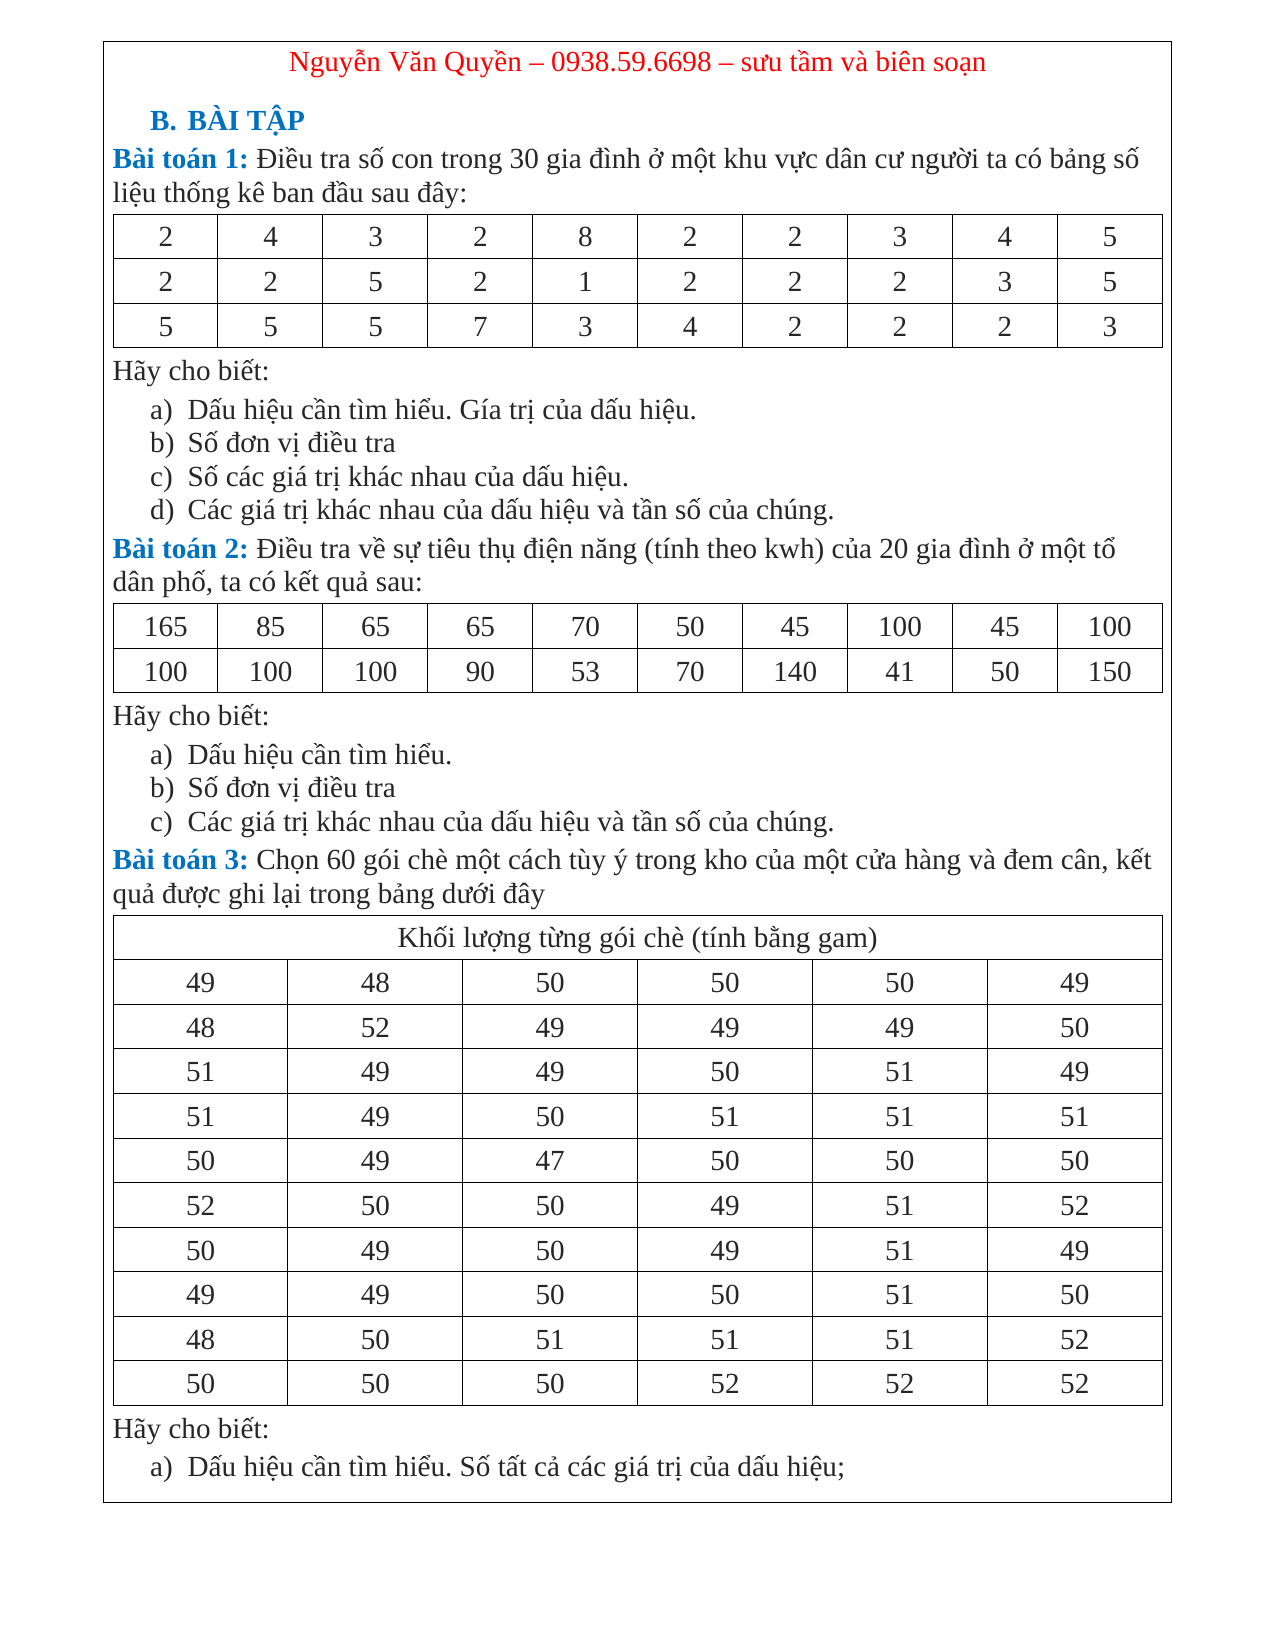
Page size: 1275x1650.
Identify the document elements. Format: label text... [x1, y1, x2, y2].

text Bài toán 2: Điều tra về sự tiêu thụ điện năng (tính theo kwh) của 20 gia đình ở một tổ dân phố, ta có kết quả sau: [112, 531, 1162, 598]
table_header 5 [1058, 215, 1162, 258]
table_cell 90 [428, 649, 532, 692]
table_cell 2 [428, 259, 532, 303]
table_header 65 [323, 604, 427, 648]
table_cell 51 [813, 1094, 987, 1137]
table_cell 50 [638, 960, 812, 1004]
list BÀI TẬP [150, 103, 1162, 136]
table_cell 51 [114, 1094, 287, 1137]
table_cell 5 [1058, 259, 1162, 303]
table_cell 49 [288, 1049, 462, 1093]
table_cell 49 [288, 1139, 462, 1182]
list Dấu hiệu cần tìm hiểu. Số tất cả các giá trị của dấu hiệu; [150, 1449, 1162, 1483]
table_cell 53 [533, 649, 637, 692]
table_cell 50 [463, 1228, 637, 1271]
table_cell 50 [638, 1272, 812, 1316]
table_cell 51 [813, 1228, 987, 1271]
table_cell 50 [638, 1049, 812, 1093]
table_cell 50 [988, 1005, 1162, 1048]
table_cell 50 [463, 1361, 637, 1405]
table_cell 5 [323, 304, 427, 347]
table_cell 52 [638, 1361, 812, 1405]
table_header 65 [428, 604, 532, 648]
table_cell 50 [288, 1317, 462, 1360]
table_cell 2 [848, 259, 952, 303]
text Hãy cho biết: [112, 698, 1162, 732]
table_cell 50 [988, 1272, 1162, 1316]
table_header 3 [323, 215, 427, 258]
table_cell 49 [638, 1228, 812, 1271]
table_cell 140 [743, 649, 847, 692]
table_header 2 [638, 215, 742, 258]
table_cell 100 [323, 649, 427, 692]
table_cell 52 [988, 1183, 1162, 1227]
list Các giá trị khác nhau của dấu hiệu và tần số của chúng. [150, 492, 1162, 526]
table_cell 49 [288, 1228, 462, 1271]
table_cell 52 [813, 1361, 987, 1405]
table_header 70 [533, 604, 637, 648]
table_cell 5 [218, 304, 322, 347]
table_cell 51 [114, 1049, 287, 1093]
table_cell 52 [288, 1005, 462, 1048]
table_header 2 [743, 215, 847, 258]
table_cell 50 [463, 1094, 637, 1137]
table_cell 48 [114, 1005, 287, 1048]
table_cell 5 [323, 259, 427, 303]
table_cell 3 [953, 259, 1057, 303]
table_cell 50 [114, 1139, 287, 1182]
table_header 3 [848, 215, 952, 258]
table_cell 48 [114, 1317, 287, 1360]
table_header 100 [1058, 604, 1162, 648]
table_cell 49 [288, 1094, 462, 1137]
list Số đơn vị điều tra [150, 770, 1162, 804]
table_cell 4 [638, 304, 742, 347]
text Hãy cho biết: [112, 353, 1162, 387]
table_cell 50 [813, 960, 987, 1004]
table_cell 2 [953, 304, 1057, 347]
text Hãy cho biết: [112, 1411, 1162, 1444]
table_cell 49 [288, 1272, 462, 1316]
table_cell 50 [813, 1139, 987, 1182]
table_cell 52 [988, 1317, 1162, 1360]
table_cell 49 [638, 1183, 812, 1227]
table_header 85 [218, 604, 322, 648]
table_header 8 [533, 215, 637, 258]
table_cell 2 [743, 304, 847, 347]
table_cell 51 [638, 1317, 812, 1360]
table_cell 49 [114, 1272, 287, 1316]
table_cell 50 [988, 1139, 1162, 1182]
table_cell 51 [813, 1317, 987, 1360]
table_cell 1 [533, 259, 637, 303]
table_cell 49 [988, 960, 1162, 1004]
table_cell 70 [638, 649, 742, 692]
table_cell 49 [638, 1005, 812, 1048]
table_cell 49 [988, 1228, 1162, 1271]
list Số đơn vị điều tra [150, 425, 1162, 459]
table_cell 50 [114, 1361, 287, 1405]
table_cell 150 [1058, 649, 1162, 692]
table_cell 49 [463, 1005, 637, 1048]
table_cell 5 [114, 304, 217, 347]
table_cell 51 [988, 1094, 1162, 1137]
table_cell 2 [218, 259, 322, 303]
table_header 50 [638, 604, 742, 648]
table_cell 100 [218, 649, 322, 692]
table_cell 51 [813, 1049, 987, 1093]
table_cell 52 [988, 1361, 1162, 1405]
table_header 100 [848, 604, 952, 648]
list Dấu hiệu cần tìm hiểu. Gía trị của dấu hiệu. [150, 392, 1162, 425]
table_cell 2 [743, 259, 847, 303]
table_cell 3 [1058, 304, 1162, 347]
table_header 2 [428, 215, 532, 258]
table_cell 50 [114, 1228, 287, 1271]
table_header 45 [953, 604, 1057, 648]
table_cell 50 [288, 1183, 462, 1227]
table_cell 49 [988, 1049, 1162, 1093]
table_header Khối lượng từng gói chè (tính bằng gam) [114, 916, 1162, 959]
table_cell 50 [463, 1272, 637, 1316]
list Số các giá trị khác nhau của dấu hiệu. [150, 459, 1162, 492]
table_cell 51 [813, 1183, 987, 1227]
table_cell 2 [114, 259, 217, 303]
table_cell 41 [848, 649, 952, 692]
table_cell 47 [463, 1139, 637, 1182]
text Bài toán 3: Chọn 60 gói chè một cách tùy ý trong kho của một cửa hàng và đem cân, kết quả được ghi lại trong bảng dưới đây [112, 842, 1162, 909]
list Dấu hiệu cần tìm hiểu. [150, 737, 1162, 770]
table_cell 50 [953, 649, 1057, 692]
table_header 165 [114, 604, 217, 648]
table_cell 100 [114, 649, 217, 692]
table_header 2 [114, 215, 217, 258]
table_cell 2 [638, 259, 742, 303]
table_cell 51 [638, 1094, 812, 1137]
table_header 4 [218, 215, 322, 258]
table_cell 49 [463, 1049, 637, 1093]
table_header 45 [743, 604, 847, 648]
table_cell 48 [288, 960, 462, 1004]
table_cell 51 [813, 1272, 987, 1316]
table_cell 50 [463, 1183, 637, 1227]
table_cell 3 [533, 304, 637, 347]
table_cell 50 [288, 1361, 462, 1405]
table_cell 7 [428, 304, 532, 347]
list Các giá trị khác nhau của dấu hiệu và tần số của chúng. [150, 804, 1162, 837]
table_cell 50 [463, 960, 637, 1004]
table_cell 2 [848, 304, 952, 347]
text Bài toán 1: Điều tra số con trong 30 gia đình ở một khu vực dân cư người ta có bảng số liệu thống kê ban đầu sau đây: [112, 141, 1162, 208]
table_header 4 [953, 215, 1057, 258]
table_cell 52 [114, 1183, 287, 1227]
table_cell 49 [813, 1005, 987, 1048]
table_cell 50 [638, 1139, 812, 1182]
table_cell 49 [114, 960, 287, 1004]
table_cell 51 [463, 1317, 637, 1360]
